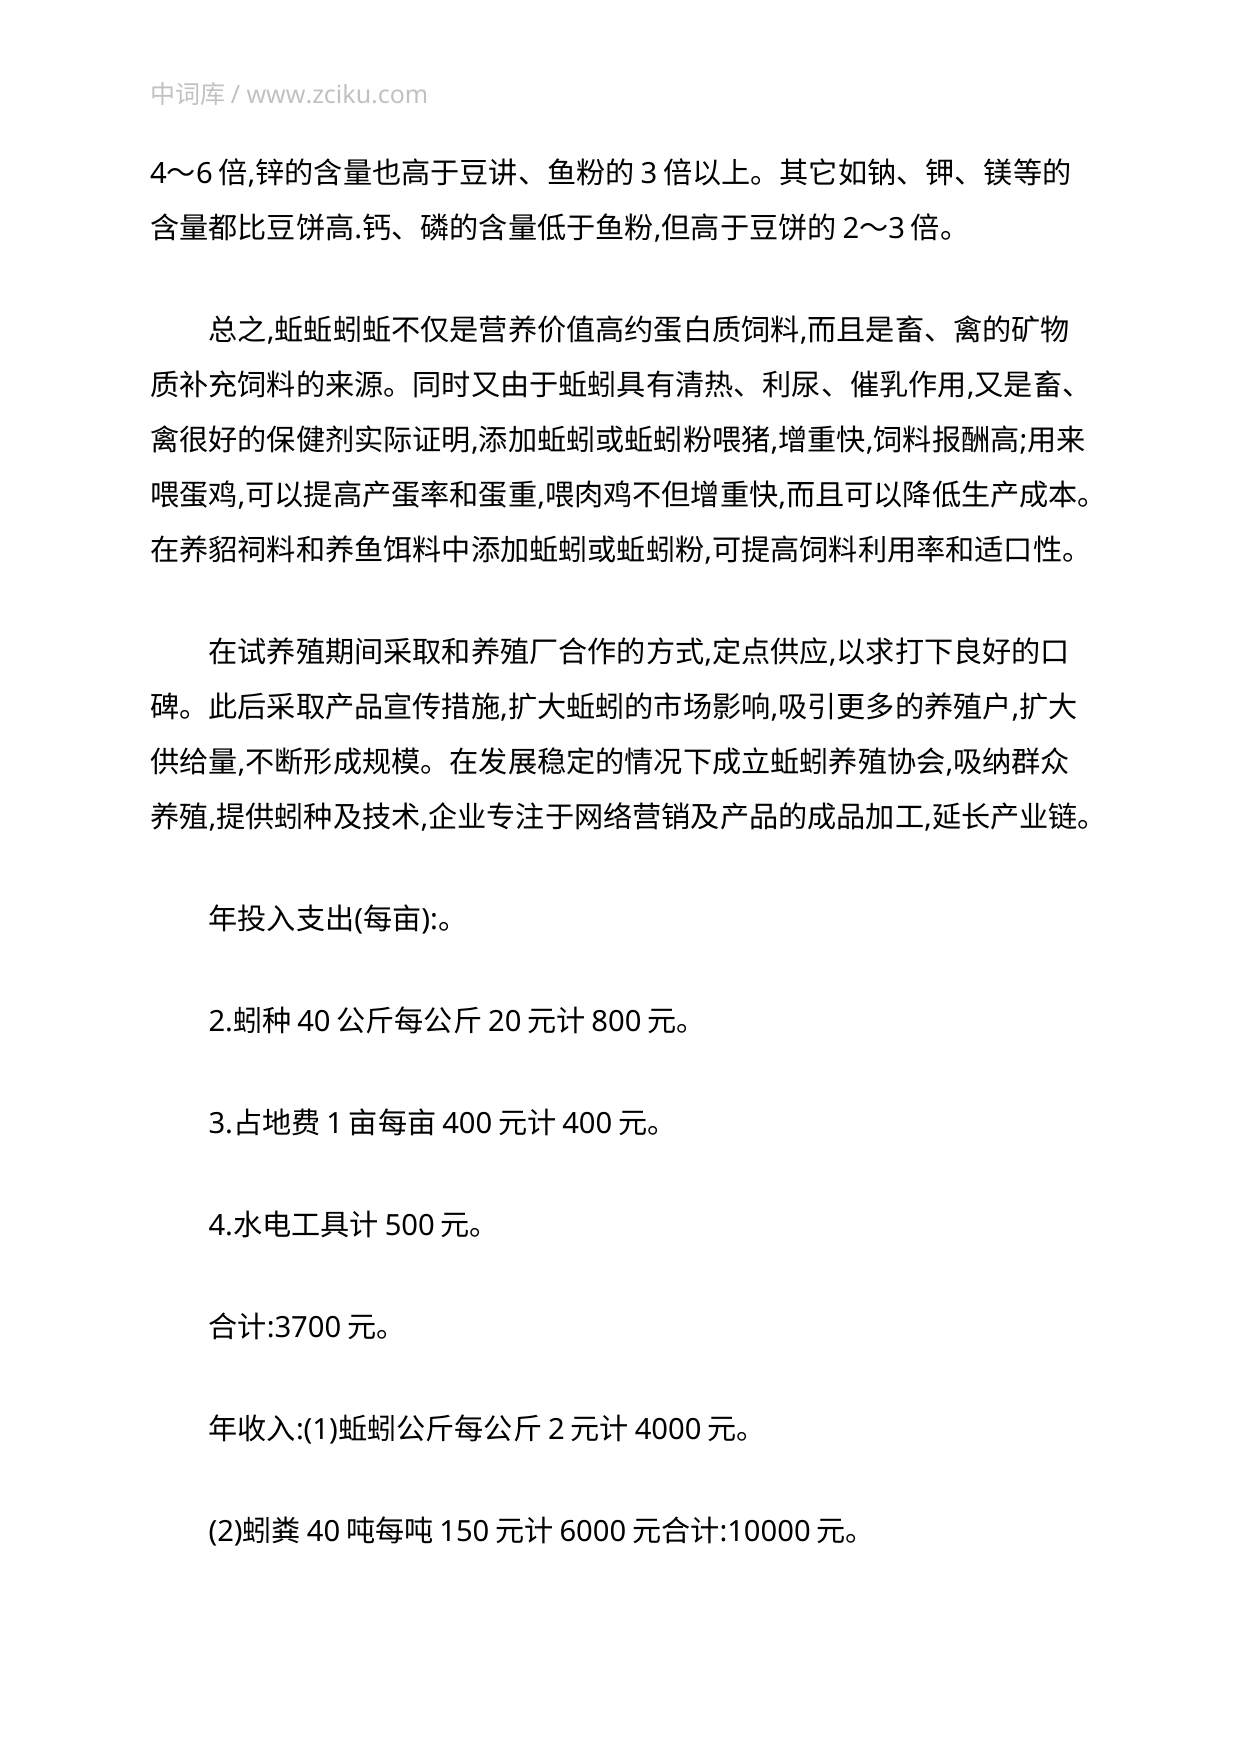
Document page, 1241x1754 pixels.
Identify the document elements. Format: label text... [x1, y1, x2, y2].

text 在试养殖期间采取和养殖厂合作的方式,定点供应,以求打下良好的口碑。此后采取产品宣传措施,扩大蚯蚓的市场影响,吸引更多的养殖户,扩大供给量,不断形成规模。在发展稳定的情况下成立蚯蚓养殖协会,吸纳群众养殖,提供蚓种及技术,企业专注于网络营销及产品的成品加工,延长产业链。 [150, 629, 1090, 836]
text 合计:3700元。 [150, 1304, 1090, 1346]
text 总之,蚯蚯蚓蚯不仅是营养价值高约蛋白质饲料,而且是畜、禽的矿物质补充饲料的来源。同时又由于蚯蚓具有清热、利尿、催乳作用,又是畜、禽很好的保健剂实际证明,添加蚯蚓或蚯蚓粉喂猪,增重快,饲料报酬高;用来喂蛋鸡,可以提高产蛋率和蛋重,喂肉鸡不但增重快,而且可以降低生产成本。在养貂祠料和养鱼饵料中添加蚯蚓或蚯蚓粉,可提高饲料利用率和适口性。 [150, 307, 1090, 569]
text 年收入:(1)蚯蚓公斤每公斤2元计4000元。 [150, 1406, 1090, 1448]
text 2.蚓种40公斤每公斤20元计800元。 [150, 998, 1090, 1040]
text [150, 150, 1090, 247]
text 4.水电工具计500元。 [150, 1202, 1090, 1244]
text 年投入支出(每亩):。 [150, 896, 1090, 938]
text (2)蚓粪40吨每吨150元计6000元合计:10000元。 [150, 1508, 1090, 1550]
text 3.占地费1亩每亩400元计400元。 [150, 1100, 1090, 1142]
